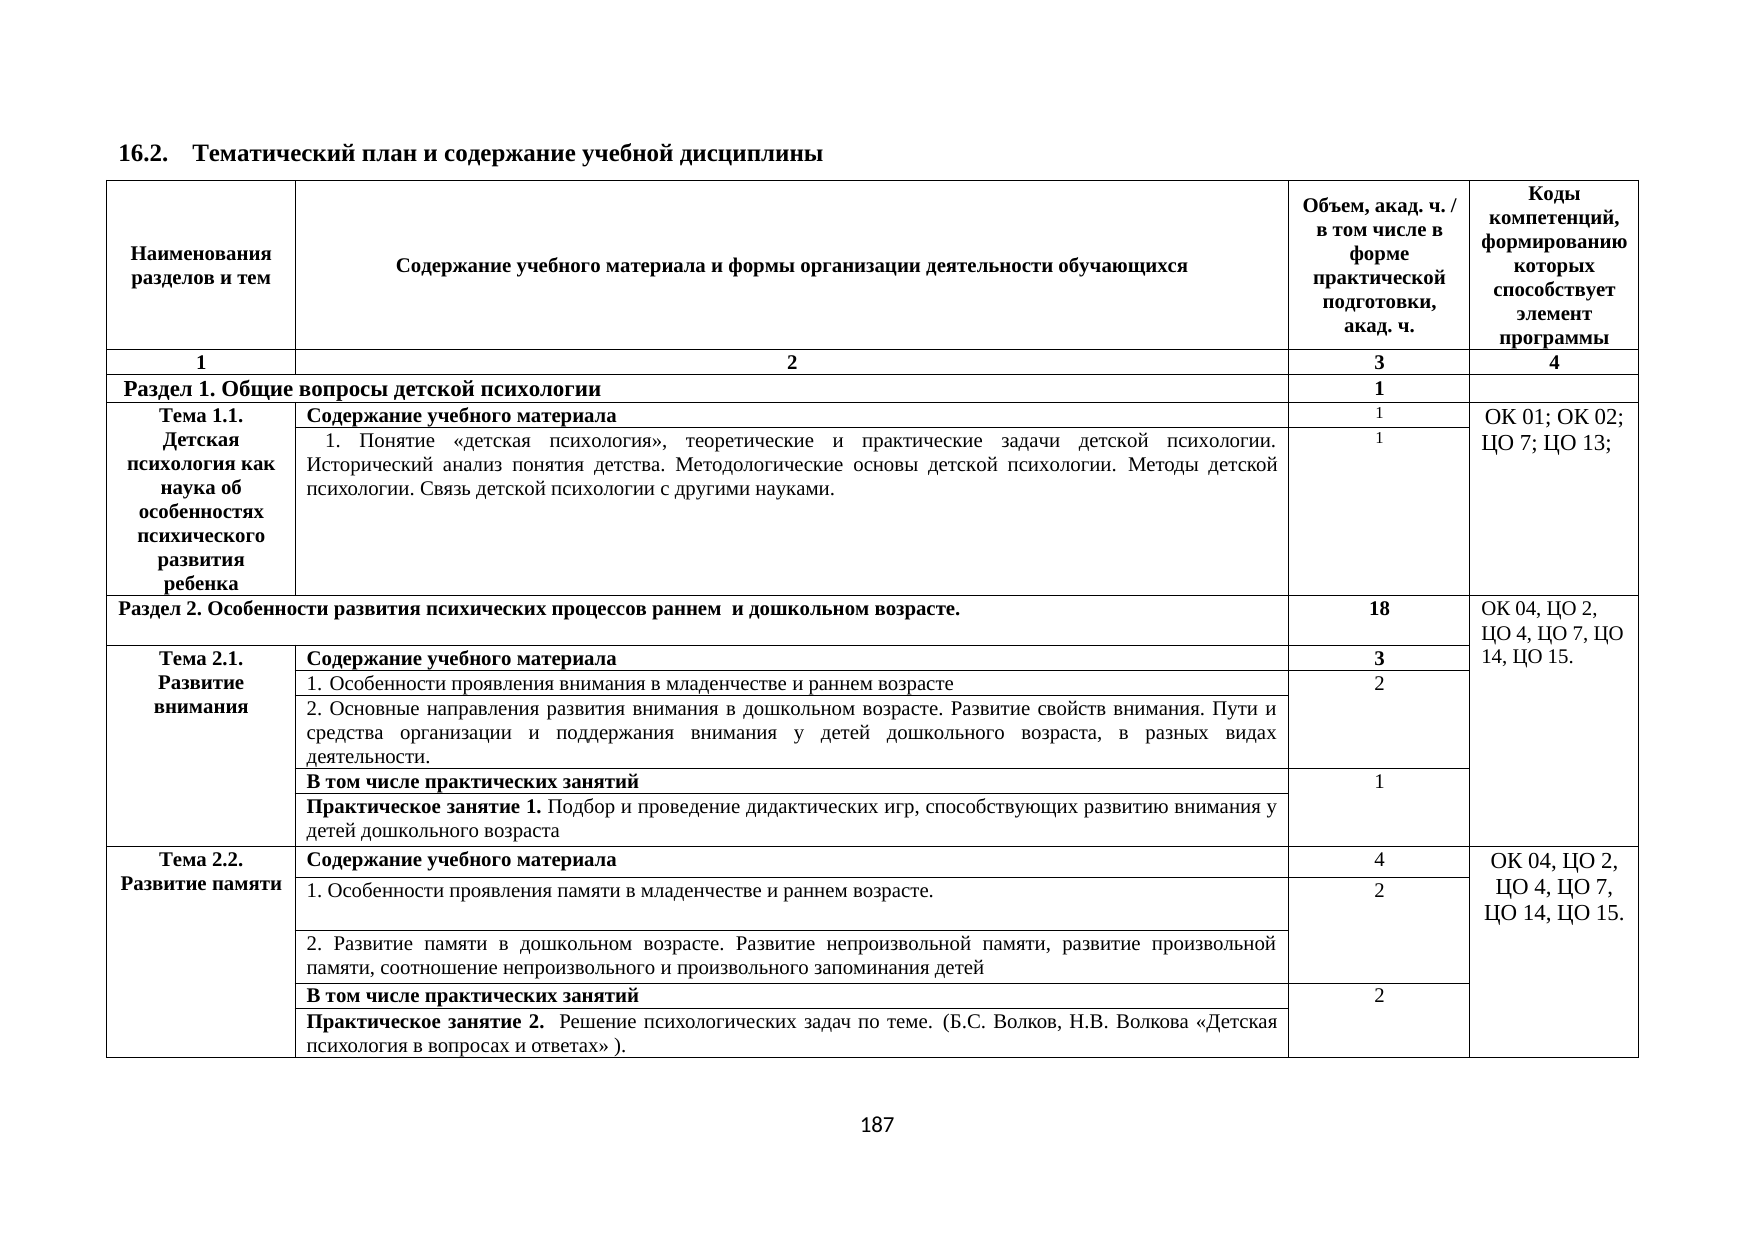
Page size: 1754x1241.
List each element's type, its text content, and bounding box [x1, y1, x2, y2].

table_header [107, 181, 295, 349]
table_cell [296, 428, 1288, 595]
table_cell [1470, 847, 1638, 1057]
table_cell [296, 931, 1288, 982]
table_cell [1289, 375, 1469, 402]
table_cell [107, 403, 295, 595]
list Тематический план и содержание учебной дисциплины [118, 138, 1636, 167]
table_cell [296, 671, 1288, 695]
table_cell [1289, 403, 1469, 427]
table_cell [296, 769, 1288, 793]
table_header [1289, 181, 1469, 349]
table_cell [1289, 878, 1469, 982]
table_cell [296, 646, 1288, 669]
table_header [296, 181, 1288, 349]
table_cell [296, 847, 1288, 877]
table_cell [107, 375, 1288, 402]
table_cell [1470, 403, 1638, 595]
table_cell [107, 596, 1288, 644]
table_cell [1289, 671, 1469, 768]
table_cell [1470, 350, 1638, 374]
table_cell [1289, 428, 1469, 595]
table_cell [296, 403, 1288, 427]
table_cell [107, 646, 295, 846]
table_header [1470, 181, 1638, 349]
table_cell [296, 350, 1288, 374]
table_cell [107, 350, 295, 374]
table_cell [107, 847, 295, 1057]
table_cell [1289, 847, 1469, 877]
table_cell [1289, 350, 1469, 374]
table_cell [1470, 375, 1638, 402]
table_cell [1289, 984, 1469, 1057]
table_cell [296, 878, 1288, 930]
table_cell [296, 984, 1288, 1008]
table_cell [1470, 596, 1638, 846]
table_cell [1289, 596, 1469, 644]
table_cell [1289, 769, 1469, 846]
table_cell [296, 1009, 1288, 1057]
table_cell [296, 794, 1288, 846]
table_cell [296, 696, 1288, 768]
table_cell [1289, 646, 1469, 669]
